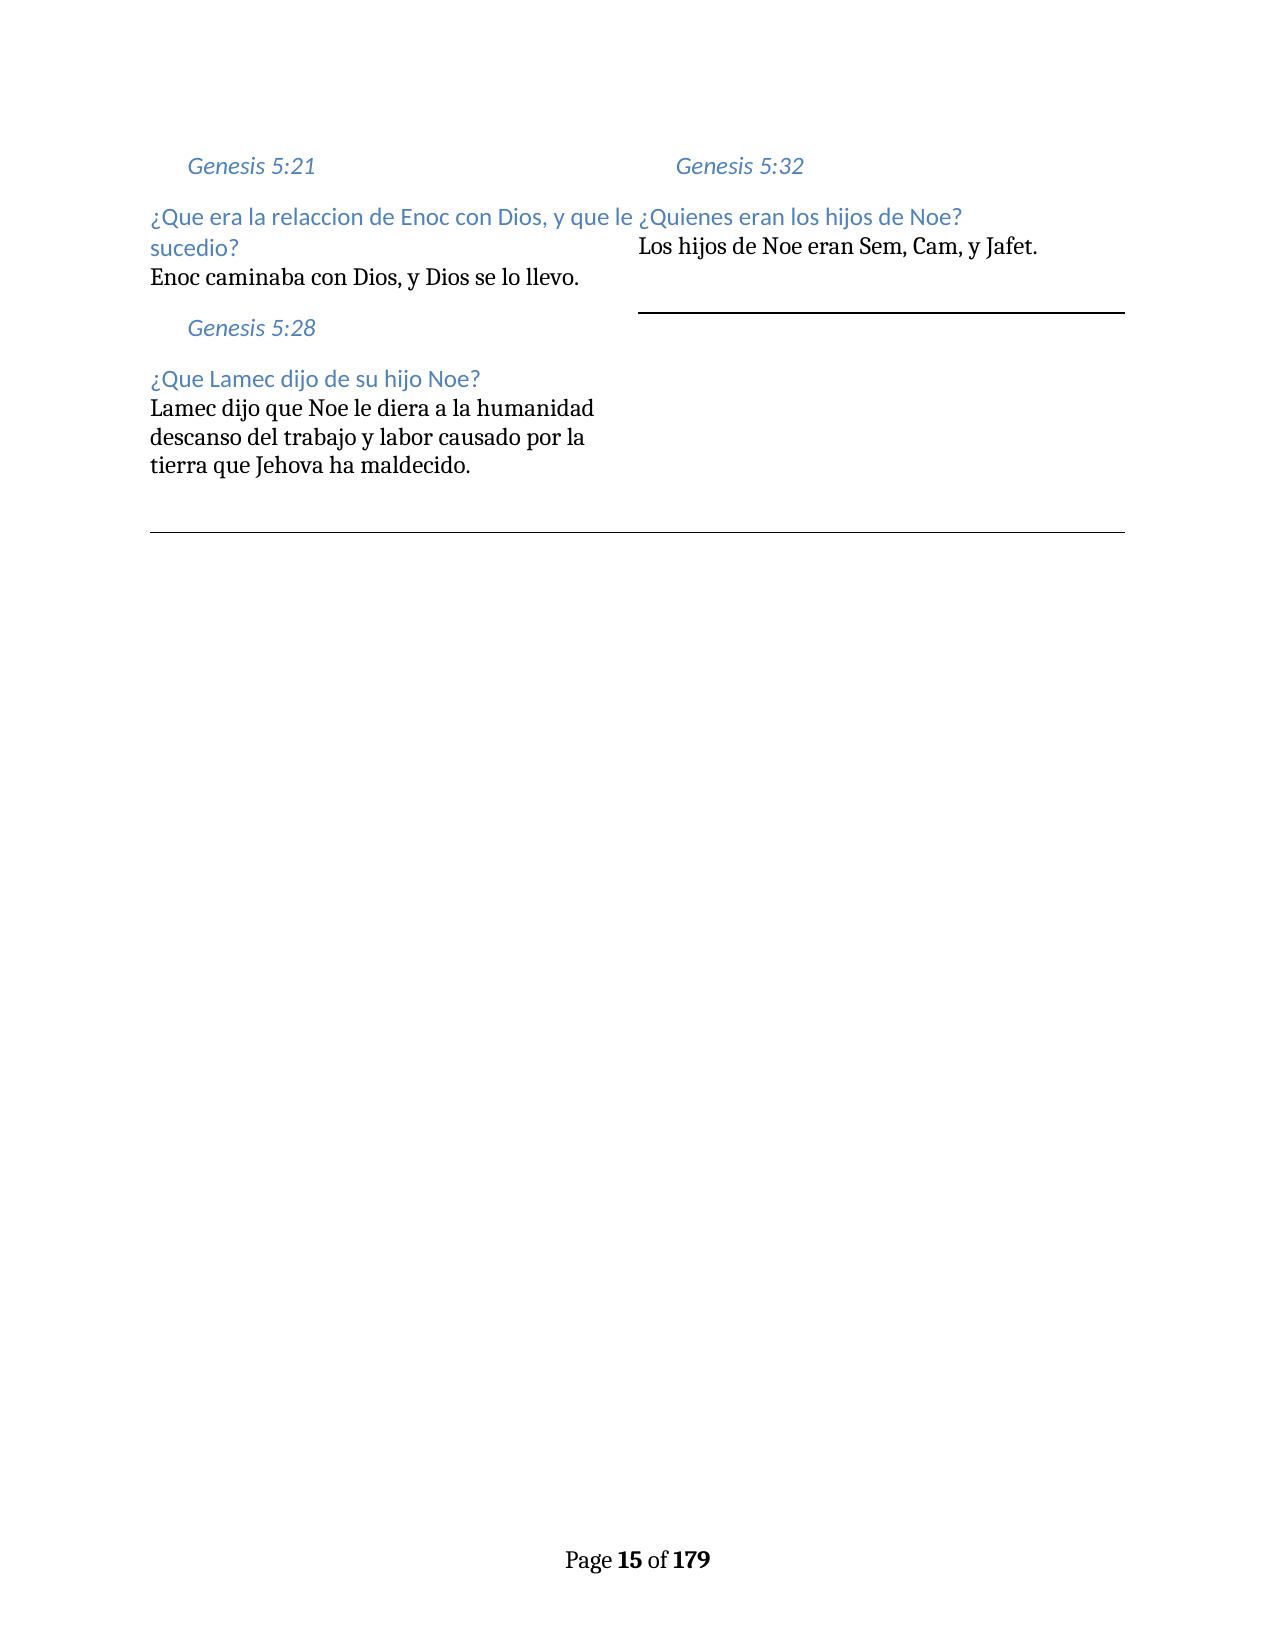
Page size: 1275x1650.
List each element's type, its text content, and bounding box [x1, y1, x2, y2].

subtitle Genesis 5:28 [150, 312, 637, 342]
text Lamec dijo que Noe le diera a la humanidad descanso del trabajo y labor causado por la tierra que Jehova ha maldecido. [150, 394, 637, 480]
subtitle Genesis 5:21 [150, 150, 637, 181]
subtitle ¿Que era la relaccion de Enoc con Dios, y que le sucedio? [150, 201, 637, 262]
subtitle Genesis 5:32 [638, 150, 1125, 181]
subtitle ¿Que Lamec dijo de su hijo Noe? [150, 363, 637, 394]
subtitle ¿Quienes eran los hijos de Noe? [638, 201, 1125, 232]
text Los hijos de Noe eran Sem, Cam, y Jafet. [638, 232, 1125, 261]
text Enoc caminaba con Dios, y Dios se lo llevo. [150, 262, 637, 291]
